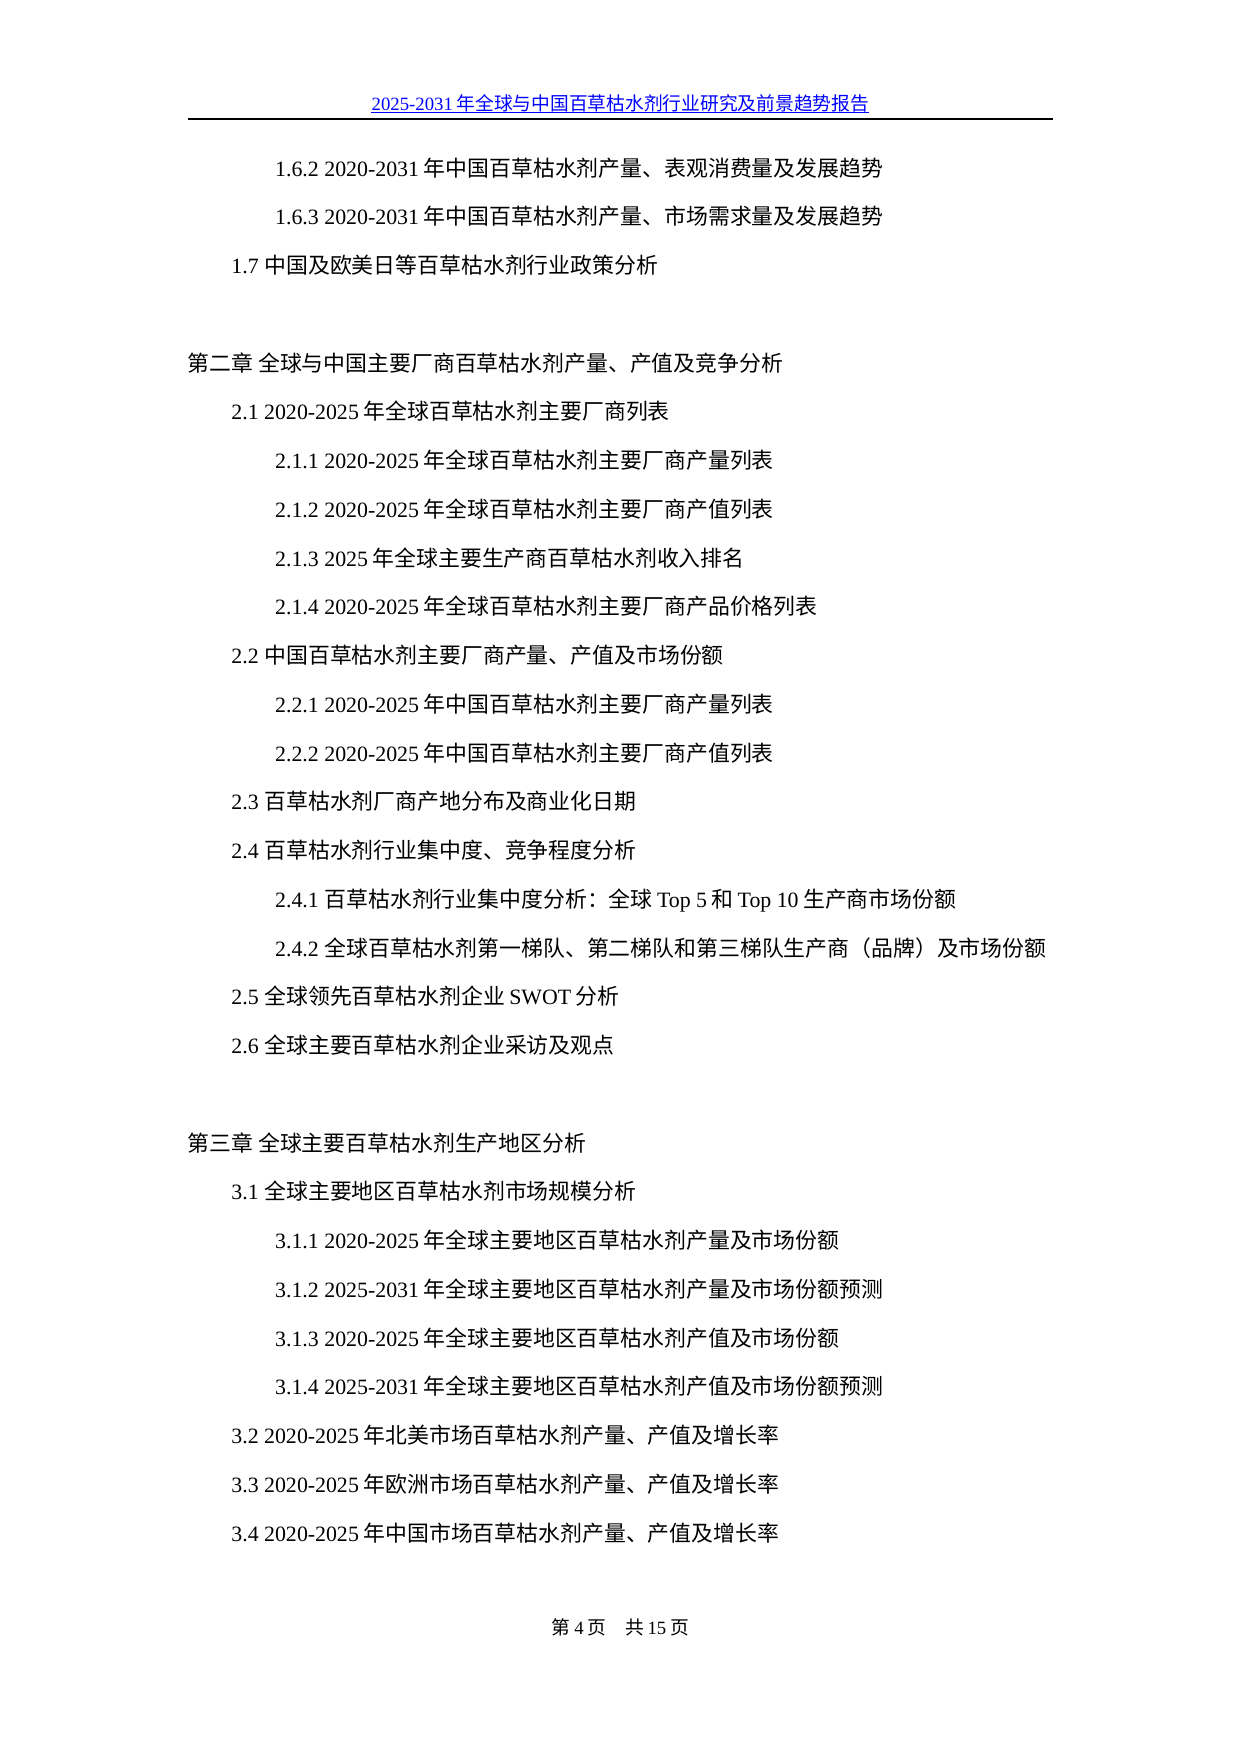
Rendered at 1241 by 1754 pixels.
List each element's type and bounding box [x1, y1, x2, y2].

text [187, 150, 1053, 1548]
